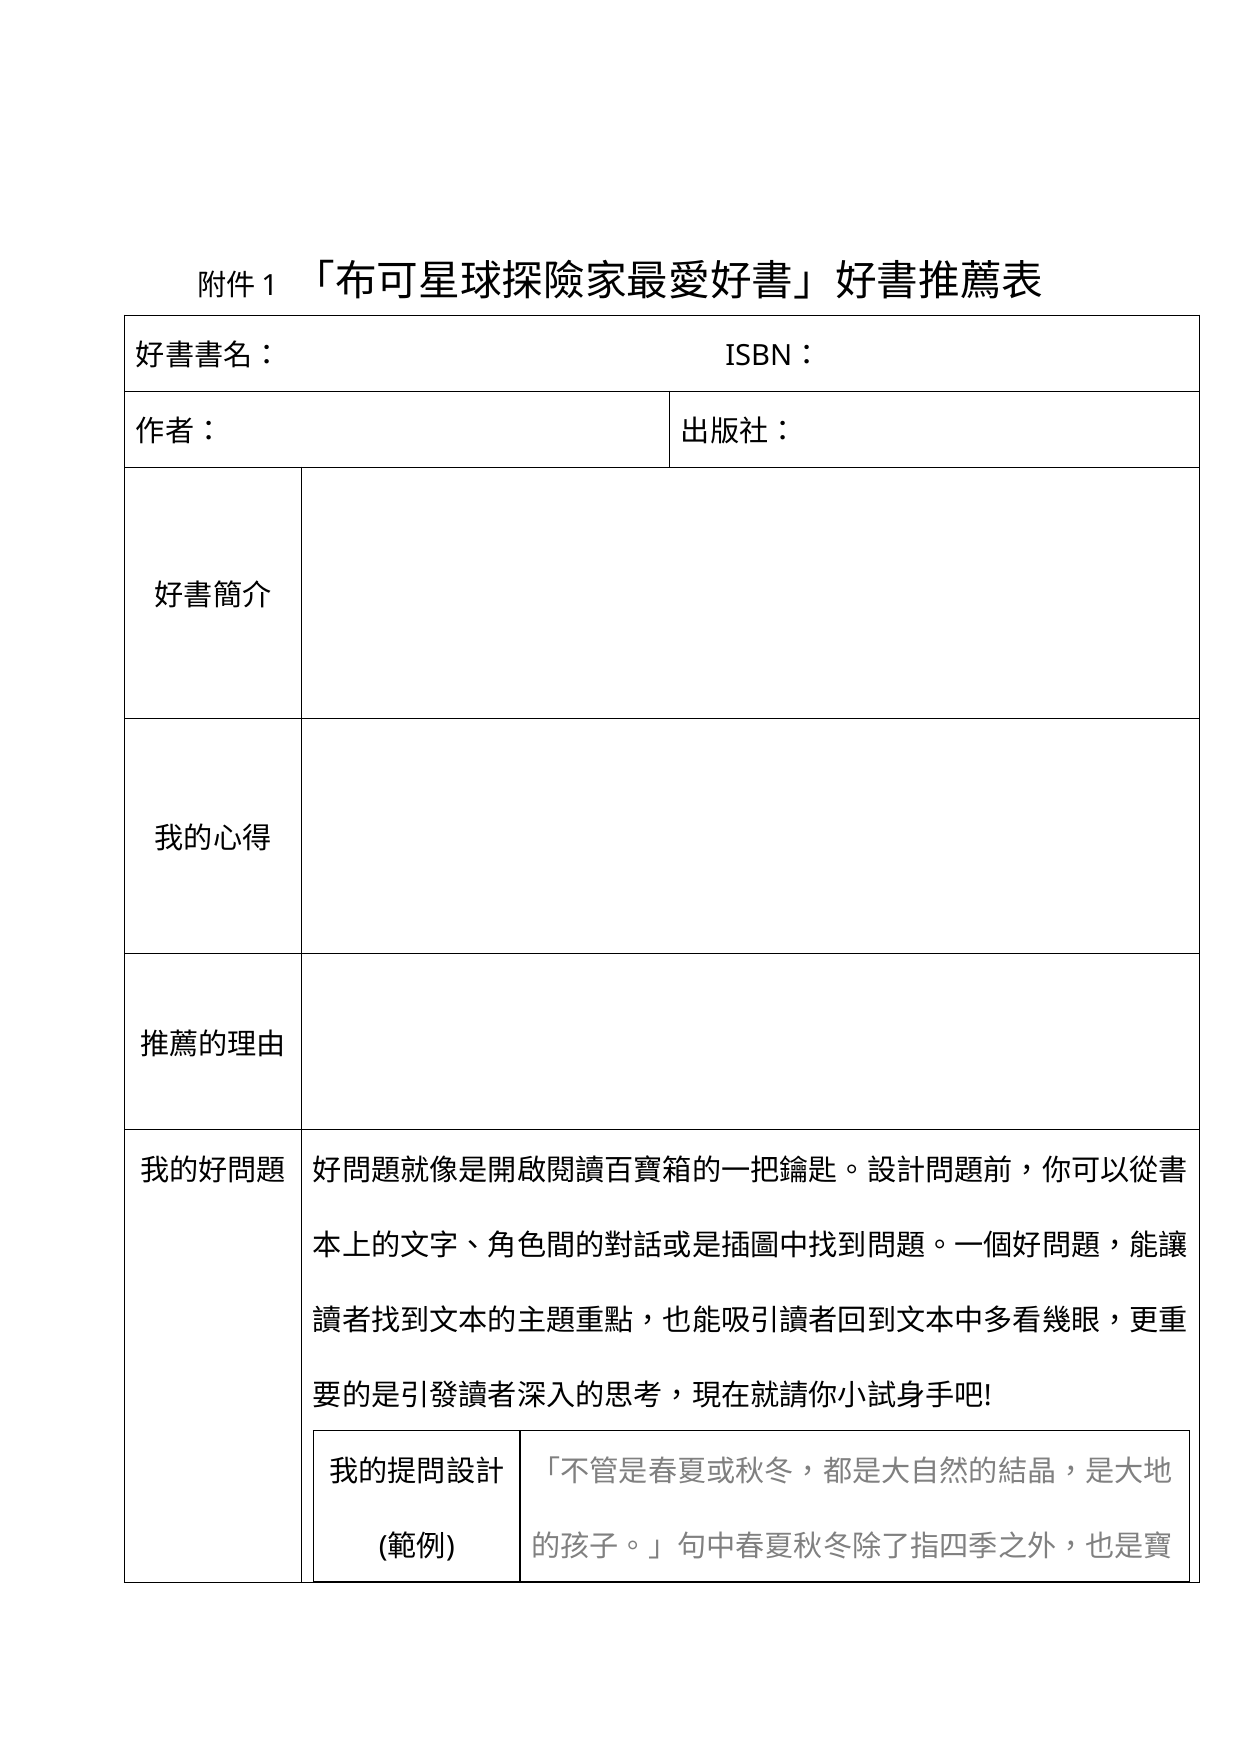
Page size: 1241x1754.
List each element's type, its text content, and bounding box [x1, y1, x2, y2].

table_cell 好書簡介 [125, 468, 301, 718]
text 附件1 「布可星球探險家最愛好書」好書推薦表 [112, 239, 1128, 314]
table_header 好書書名： ISBN： [125, 316, 1199, 391]
table_cell 我的心得 [125, 719, 301, 953]
table_cell [302, 719, 1199, 953]
table_cell 作者： [125, 392, 669, 467]
table_cell 出版社： [670, 392, 1199, 467]
table_cell [302, 468, 1199, 718]
table_cell [302, 954, 1199, 1129]
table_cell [302, 1130, 1199, 1582]
table_cell 推薦的理由 [125, 954, 301, 1129]
table_cell 我的好問題 [125, 1130, 301, 1582]
